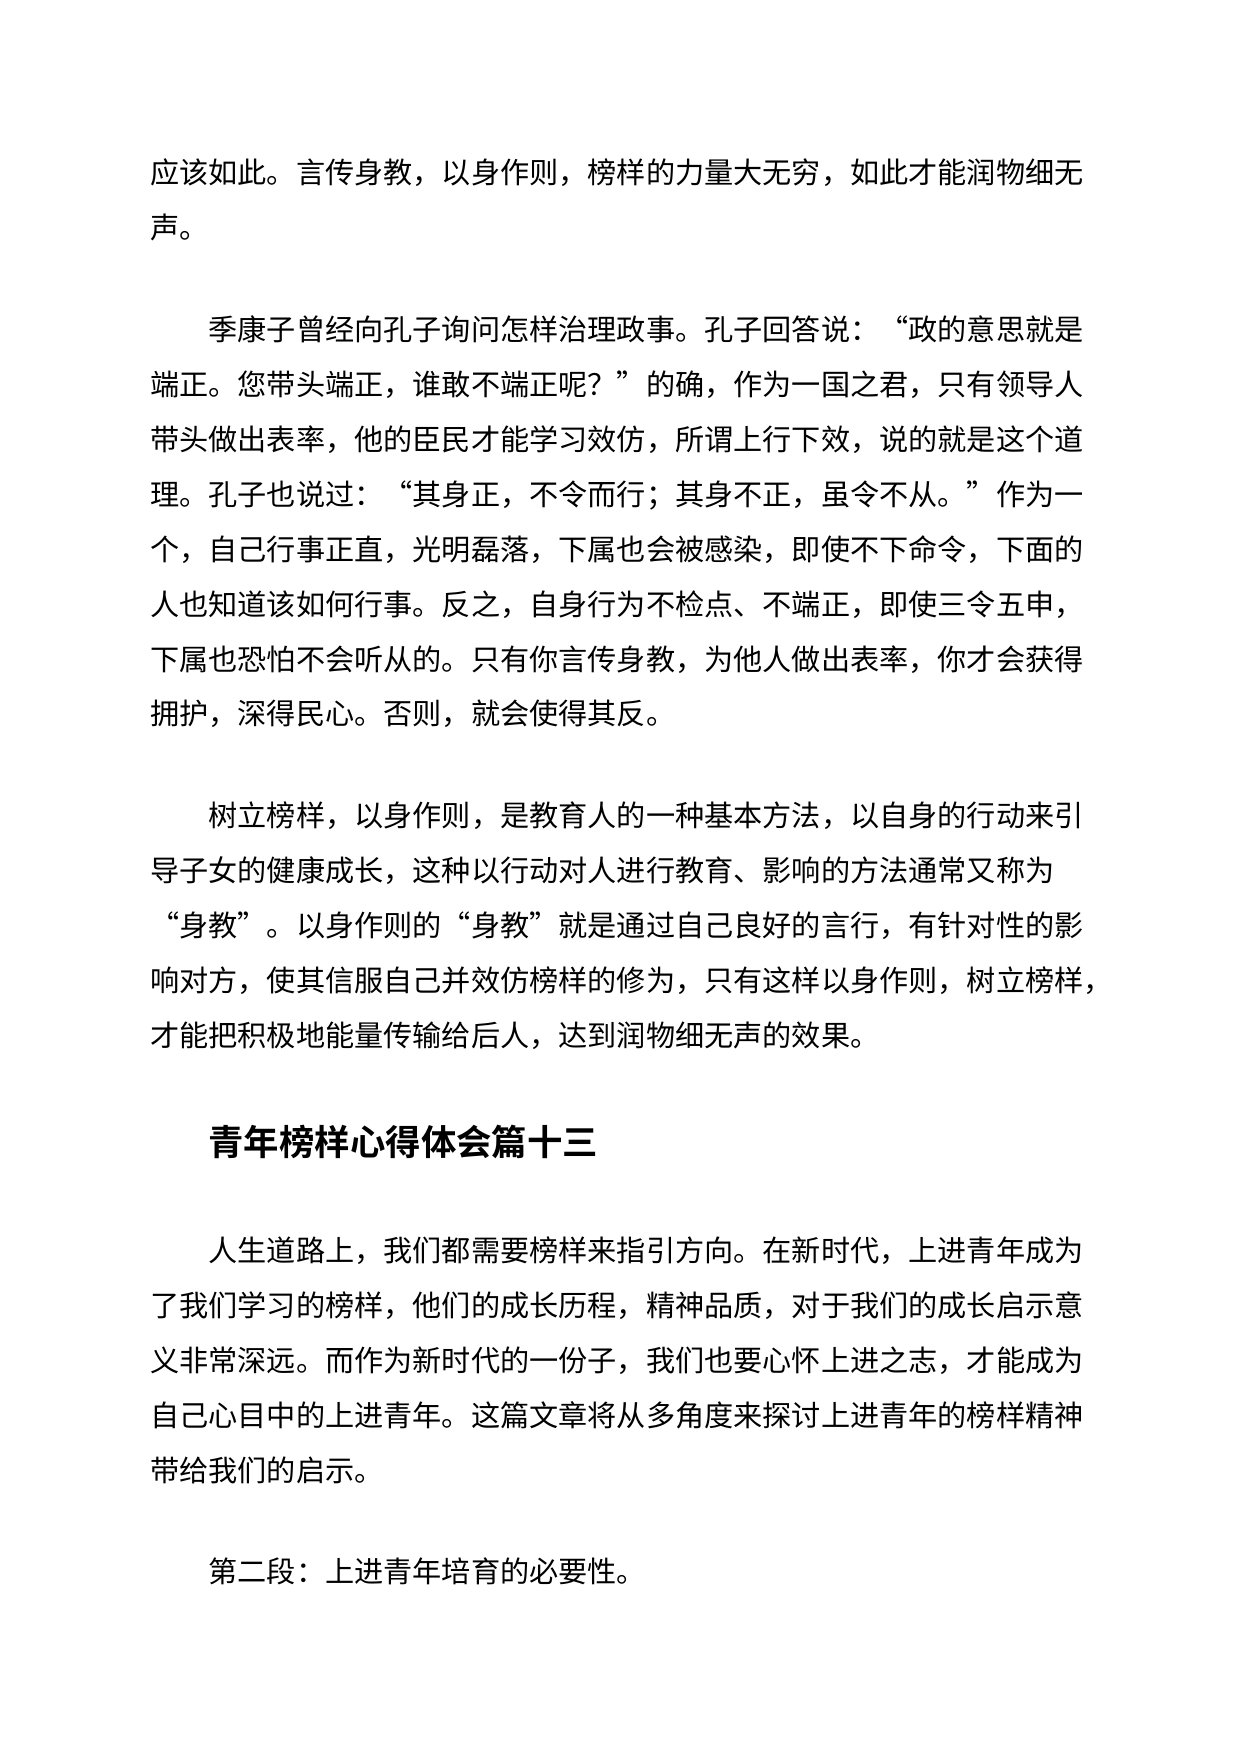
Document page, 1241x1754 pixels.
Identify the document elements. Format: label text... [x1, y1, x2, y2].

text 青年榜样心得体会篇十三 [150, 1114, 1090, 1165]
text 季康子曾经向孔子询问怎样治理政事。孔子回答说：“政的意思就是端正。您带头端正，谁敢不端正呢？”的确，作为一国之君，只有领导人带头做出表率，他的臣民才能学习效仿，所谓上行下效，说的就是这个道理。孔子也说过：“其身正，不令而行；其身不正，虽令不从。”作为一个，自己行事正直，光明磊落，下属也会被感染，即使不下命令，下面的人也知道该如何行事。反之，自身行为不检点、不端正，即使三令五申，下属也恐怕不会听从的。只有你言传身教，为他人做出表率，你才会获得拥护，深得民心。否则，就会使得其反。 [150, 307, 1090, 733]
text 第二段：上进青年培育的必要性。 [150, 1549, 1090, 1591]
text 树立榜样，以身作则，是教育人的一种基本方法，以自身的行动来引导子女的健康成长，这种以行动对人进行教育、影响的方法通常又称为“身教”。以身作则的“身教”就是通过自己良好的言行，有针对性的影响对方，使其信服自己并效仿榜样的修为，只有这样以身作则，树立榜样，才能把积极地能量传输给后人，达到润物细无声的效果。 [150, 793, 1090, 1054]
text 人生道路上，我们都需要榜样来指引方向。在新时代，上进青年成为了我们学习的榜样，他们的成长历程，精神品质，对于我们的成长启示意义非常深远。而作为新时代的一份子，我们也要心怀上进之志，才能成为自己心目中的上进青年。这篇文章将从多角度来探讨上进青年的榜样精神带给我们的启示。 [150, 1227, 1090, 1489]
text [150, 150, 1090, 247]
